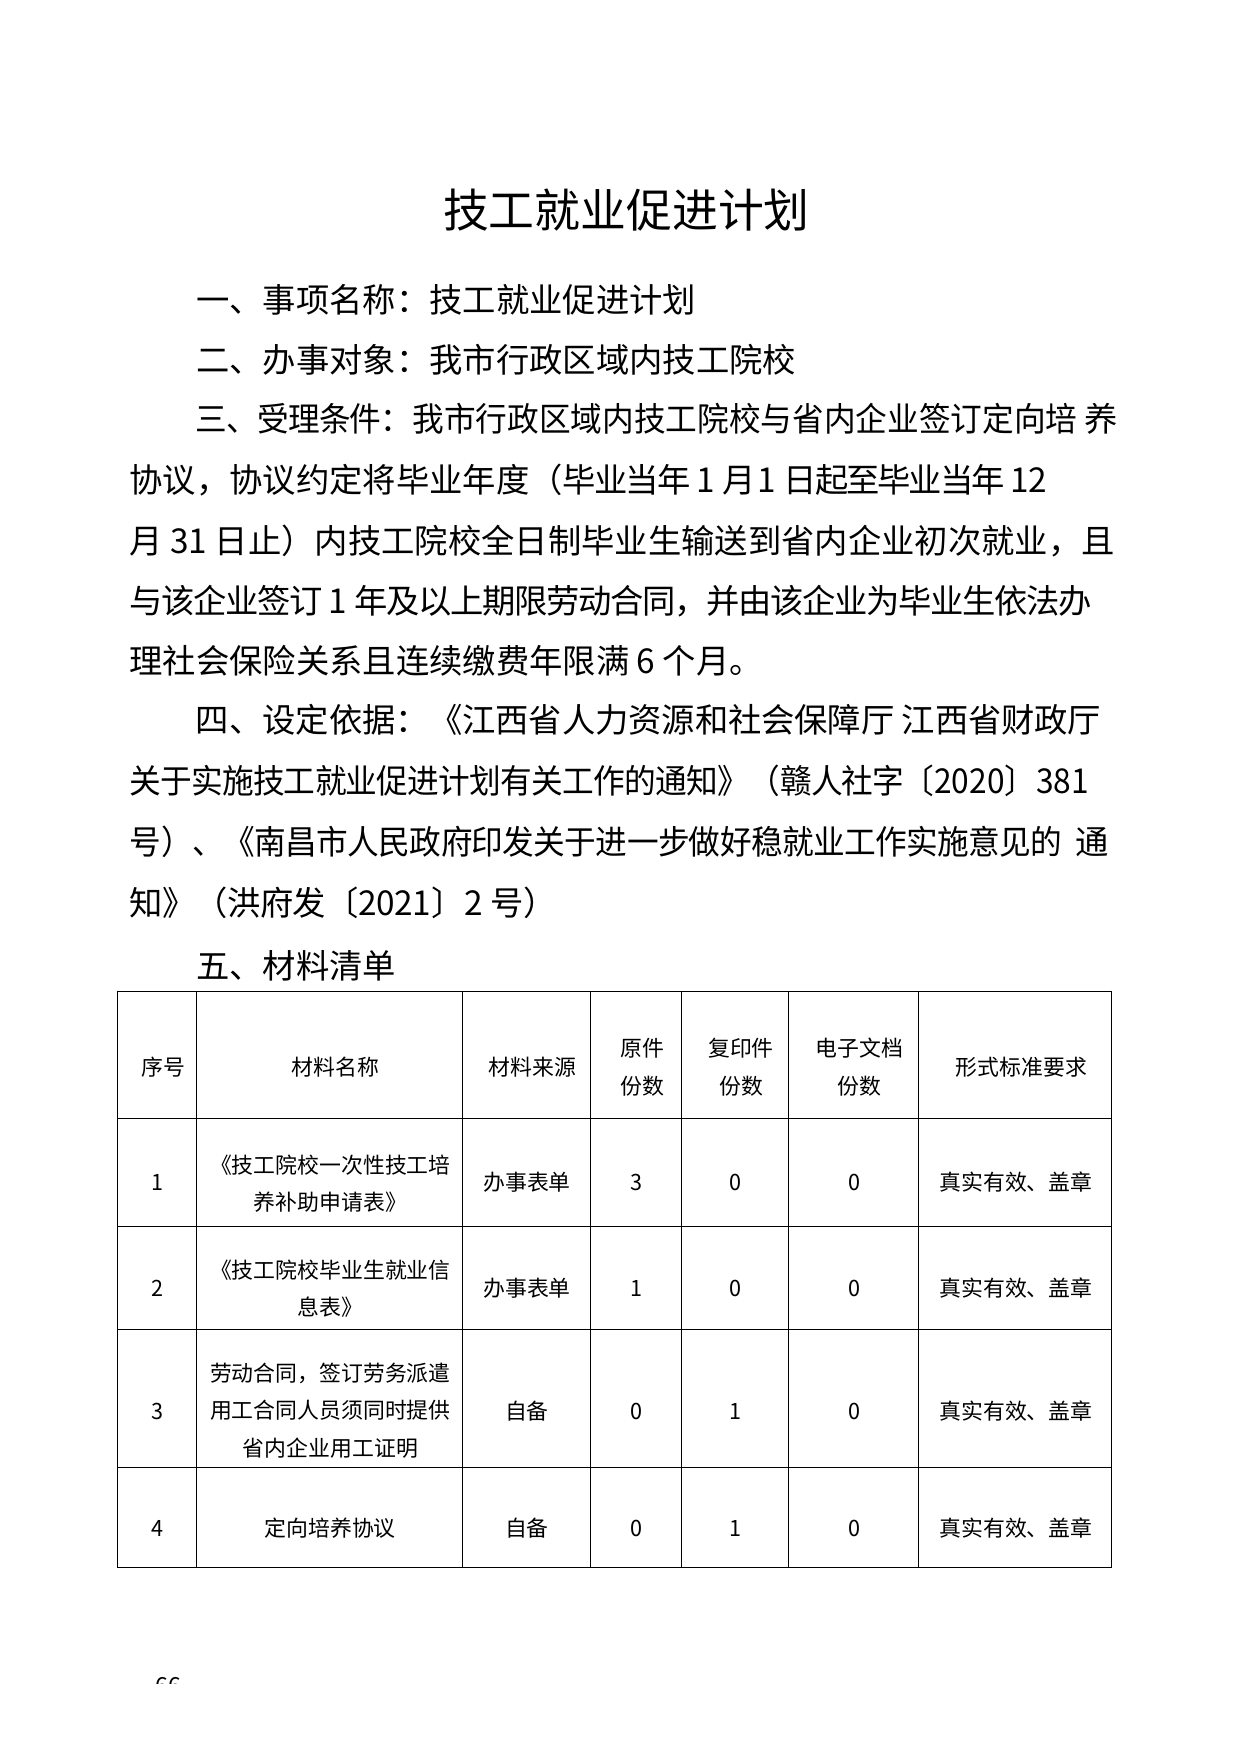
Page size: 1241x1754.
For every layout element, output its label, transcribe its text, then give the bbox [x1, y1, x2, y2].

table_cell 3 [591, 1119, 681, 1226]
table_cell 0 [591, 1330, 681, 1467]
table_cell 真实有效、盖章 [919, 1330, 1111, 1467]
table_cell 《技工院校一次性技工培养补助申请表》 [197, 1119, 462, 1226]
table_header 材料名称 [197, 992, 462, 1118]
table_header 电子文档份数 [789, 992, 918, 1118]
table_cell 4 [118, 1468, 196, 1567]
text 一、事项名称：技工就业促进计划 [196, 273, 1136, 322]
table_cell 0 [591, 1468, 681, 1567]
table_cell 办事表单 [463, 1227, 590, 1328]
table_header 原件份数 [591, 992, 681, 1118]
text 二、办事对象：我市行政区域内技工院校 [196, 333, 1136, 382]
table_cell 真实有效、盖章 [919, 1227, 1111, 1328]
table_cell 1 [682, 1330, 788, 1467]
table_cell 0 [682, 1119, 788, 1226]
table_cell 真实有效、盖章 [919, 1119, 1111, 1226]
table_cell 办事表单 [463, 1119, 590, 1226]
table_header 序号 [118, 992, 196, 1118]
table_cell 0 [682, 1227, 788, 1328]
table_cell 2 [118, 1227, 196, 1328]
table_cell 1 [682, 1468, 788, 1567]
table_cell 1 [118, 1119, 196, 1226]
text 月 31 日止）内技工院校全日制毕业生输送到省内企业初次就业，且 [129, 515, 1136, 563]
text 与该企业签订 1 年及以上期限劳动合同，并由该企业为毕业生依法办 [129, 575, 1136, 623]
table_cell 定向培养协议 [197, 1468, 462, 1567]
table_cell 自备 [463, 1468, 590, 1567]
table_cell 3 [118, 1330, 196, 1467]
table_cell 0 [789, 1227, 918, 1328]
table_header 复印件份数 [682, 992, 788, 1118]
table_cell 真实有效、盖章 [919, 1468, 1111, 1567]
table_header 材料来源 [463, 992, 590, 1118]
table_cell 自备 [463, 1330, 590, 1467]
text 三、受理条件：我市行政区域内技工院校与省内企业签订定向培 养协议，协议约定将毕业年度（毕业当年 1 月 1 日起至毕业当年 12 [129, 393, 1123, 502]
table_cell 0 [789, 1330, 918, 1467]
subtitle 技工就业促进计划 [441, 167, 811, 243]
text 四、设定依据：《江西省人力资源和社会保障厅 江西省财政厅关于实施技工就业促进计划有关工作的通知》（赣人社字〔2020〕381 号）、《南昌市人民政府印发关于进一步做好稳就业工作实施意见的 通知》（洪府发〔2021〕2 号） [129, 694, 1124, 924]
table_header 形式标准要求 [919, 992, 1111, 1118]
table_cell 《技工院校毕业生就业信息表》 [197, 1227, 462, 1328]
text 理社会保险关系且连续缴费年限满 6 个月。 [129, 634, 1136, 683]
table_cell 劳动合同，签订劳务派遣用工合同人员须同时提供省内企业用工证明 [197, 1330, 462, 1467]
table_cell 1 [591, 1227, 681, 1328]
table_cell 0 [789, 1468, 918, 1567]
text 五、材料清单 [196, 940, 1136, 988]
table_cell 0 [789, 1119, 918, 1226]
